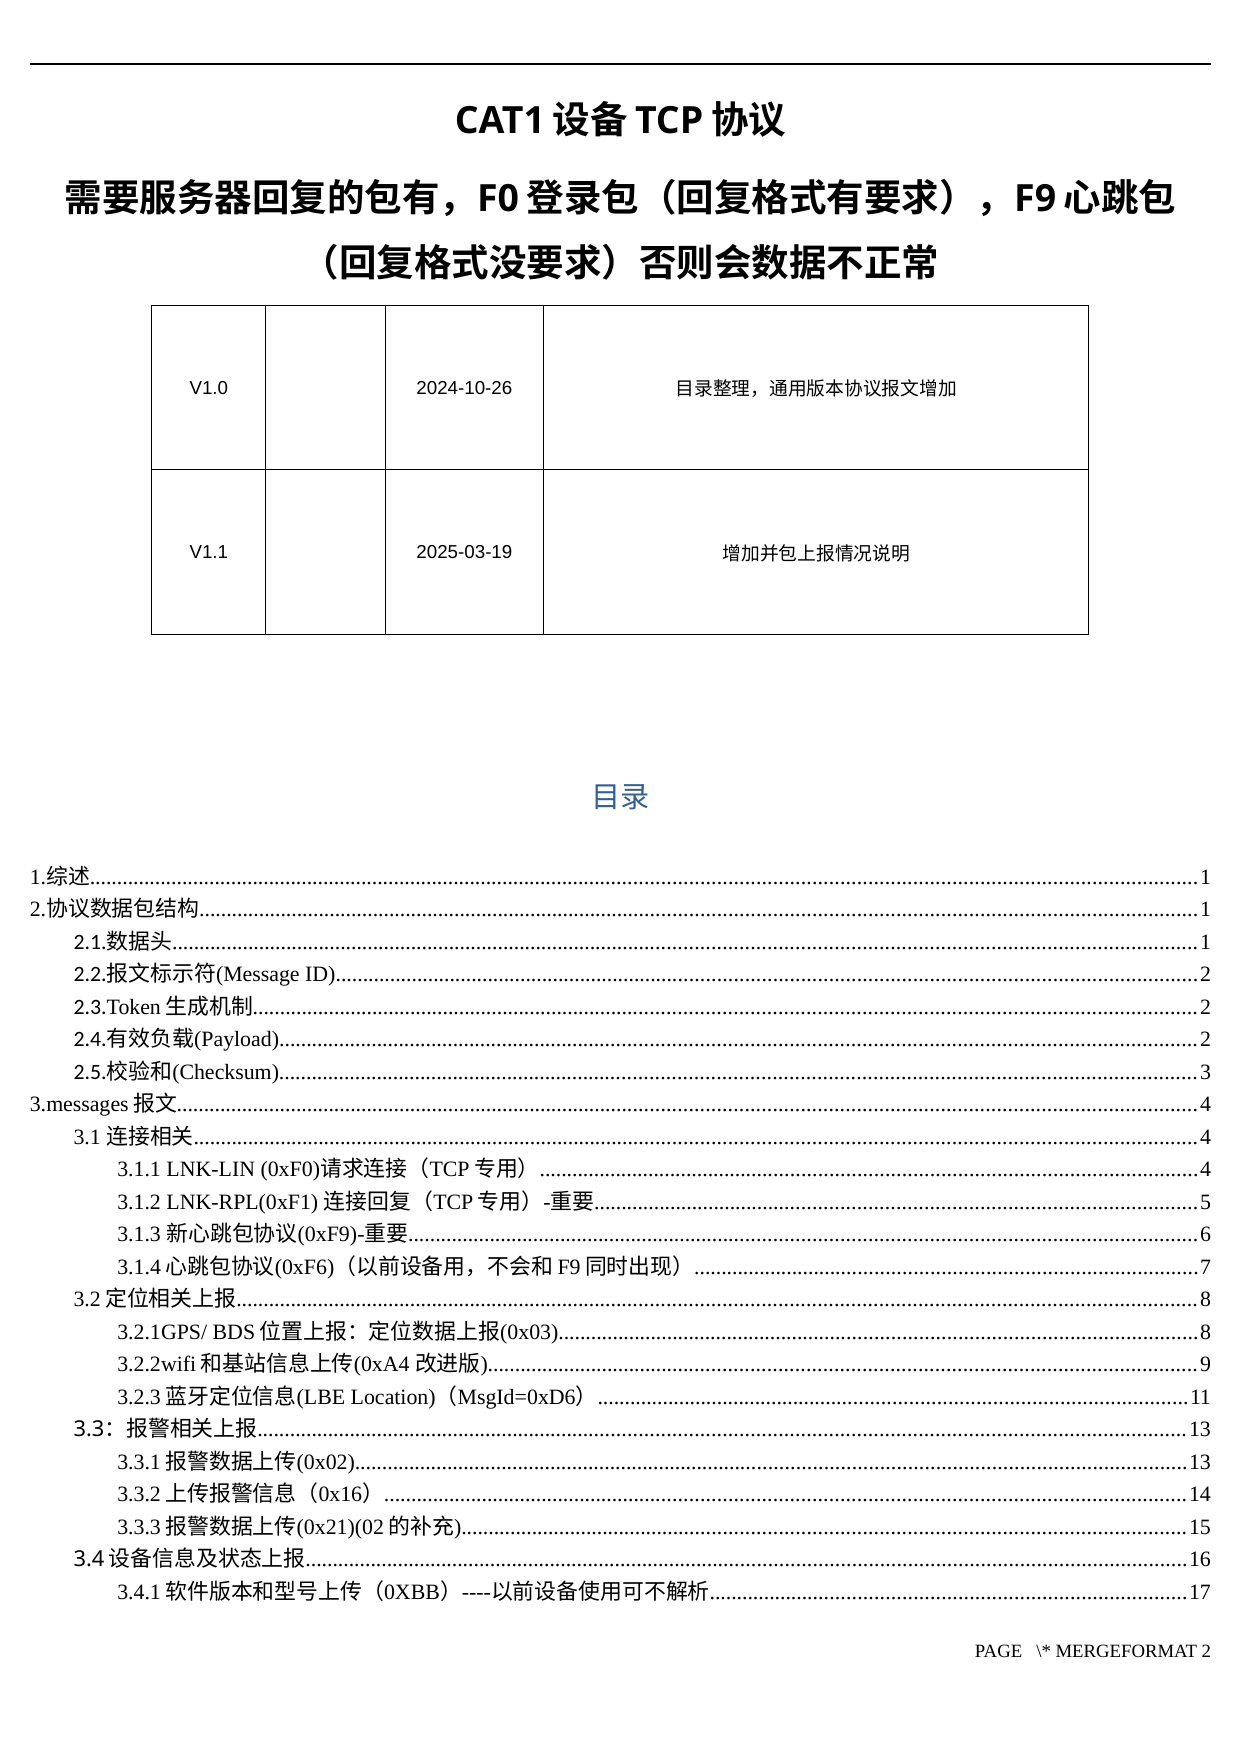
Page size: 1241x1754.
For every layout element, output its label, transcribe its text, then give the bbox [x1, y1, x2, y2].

text CAT1设备TCP协议 [29, 85, 1211, 150]
table_cell [266, 470, 385, 634]
text 2.4.有效负载(Payload) 2 [73, 1021, 1211, 1053]
table_cell 2025-03-19 [386, 470, 543, 634]
table_header 目录整理，通用版本协议报文增加 [544, 306, 1088, 469]
text 3.1.1 LNK-LIN (0xF0)请求连接（TCP专用） 4 [117, 1151, 1211, 1183]
text 3.1.4心跳包协议(0xF6)（以前设备用，不会和F9同时出现） 7 [117, 1248, 1211, 1281]
text 3.1.3 新心跳包协议(0xF9)-重要 6 [117, 1216, 1211, 1248]
text 3.4.1软件版本和型号上传（0XBB）----以前设备使用可不解析 17 [117, 1573, 1211, 1606]
table_header [266, 306, 385, 469]
text 2.2.报文标示符(Message ID) 2 [73, 956, 1211, 988]
text 1.综述 1 [29, 858, 1211, 891]
text 3.3.1报警数据上传(0x02) 13 [117, 1443, 1211, 1476]
text 3.3：报警相关上报 13 [73, 1411, 1211, 1443]
text 需要服务器回复的包有，F0登录包（回复格式有要求），F9心跳包（回复格式没要求）否则会数据不正常 [29, 162, 1211, 292]
text 3.2定位相关上报 8 [73, 1281, 1211, 1313]
text 3.1.2 LNK-RPL(0xF1) 连接回复（TCP专用）-重要 5 [117, 1183, 1211, 1216]
table_cell 增加并包上报情况说明 [544, 470, 1088, 634]
text 3.2.2wifi和基站信息上传(0xA4 改进版) 9 [117, 1346, 1211, 1378]
text 2.协议数据包结构 1 [29, 891, 1211, 923]
table_header V1.0 [152, 306, 265, 469]
text 3.2.1GPS/ BDS位置上报：定位数据上报(0x03) 8 [117, 1313, 1211, 1346]
table_header 2024-10-26 [386, 306, 543, 469]
text 2.5.校验和(Checksum) 3 [73, 1053, 1211, 1086]
text 3.2.3蓝牙定位信息(LBE Location)（MsgId=0xD6） 11 [117, 1378, 1211, 1411]
text 3.messages报文 4 [29, 1086, 1211, 1118]
text 3.3.2上传报警信息（0x16） 14 [117, 1476, 1211, 1508]
text 2.1.数据头 1 [73, 923, 1211, 956]
table_cell V1.1 [152, 470, 265, 634]
text 3.4设备信息及状态上报 16 [73, 1541, 1211, 1573]
text 3.3.3报警数据上传(0x21)(02的补充) 15 [117, 1508, 1211, 1541]
text 目录 [29, 762, 1211, 827]
text 3.1 连接相关 4 [73, 1118, 1211, 1151]
text 2.3.Token生成机制 2 [73, 988, 1211, 1021]
